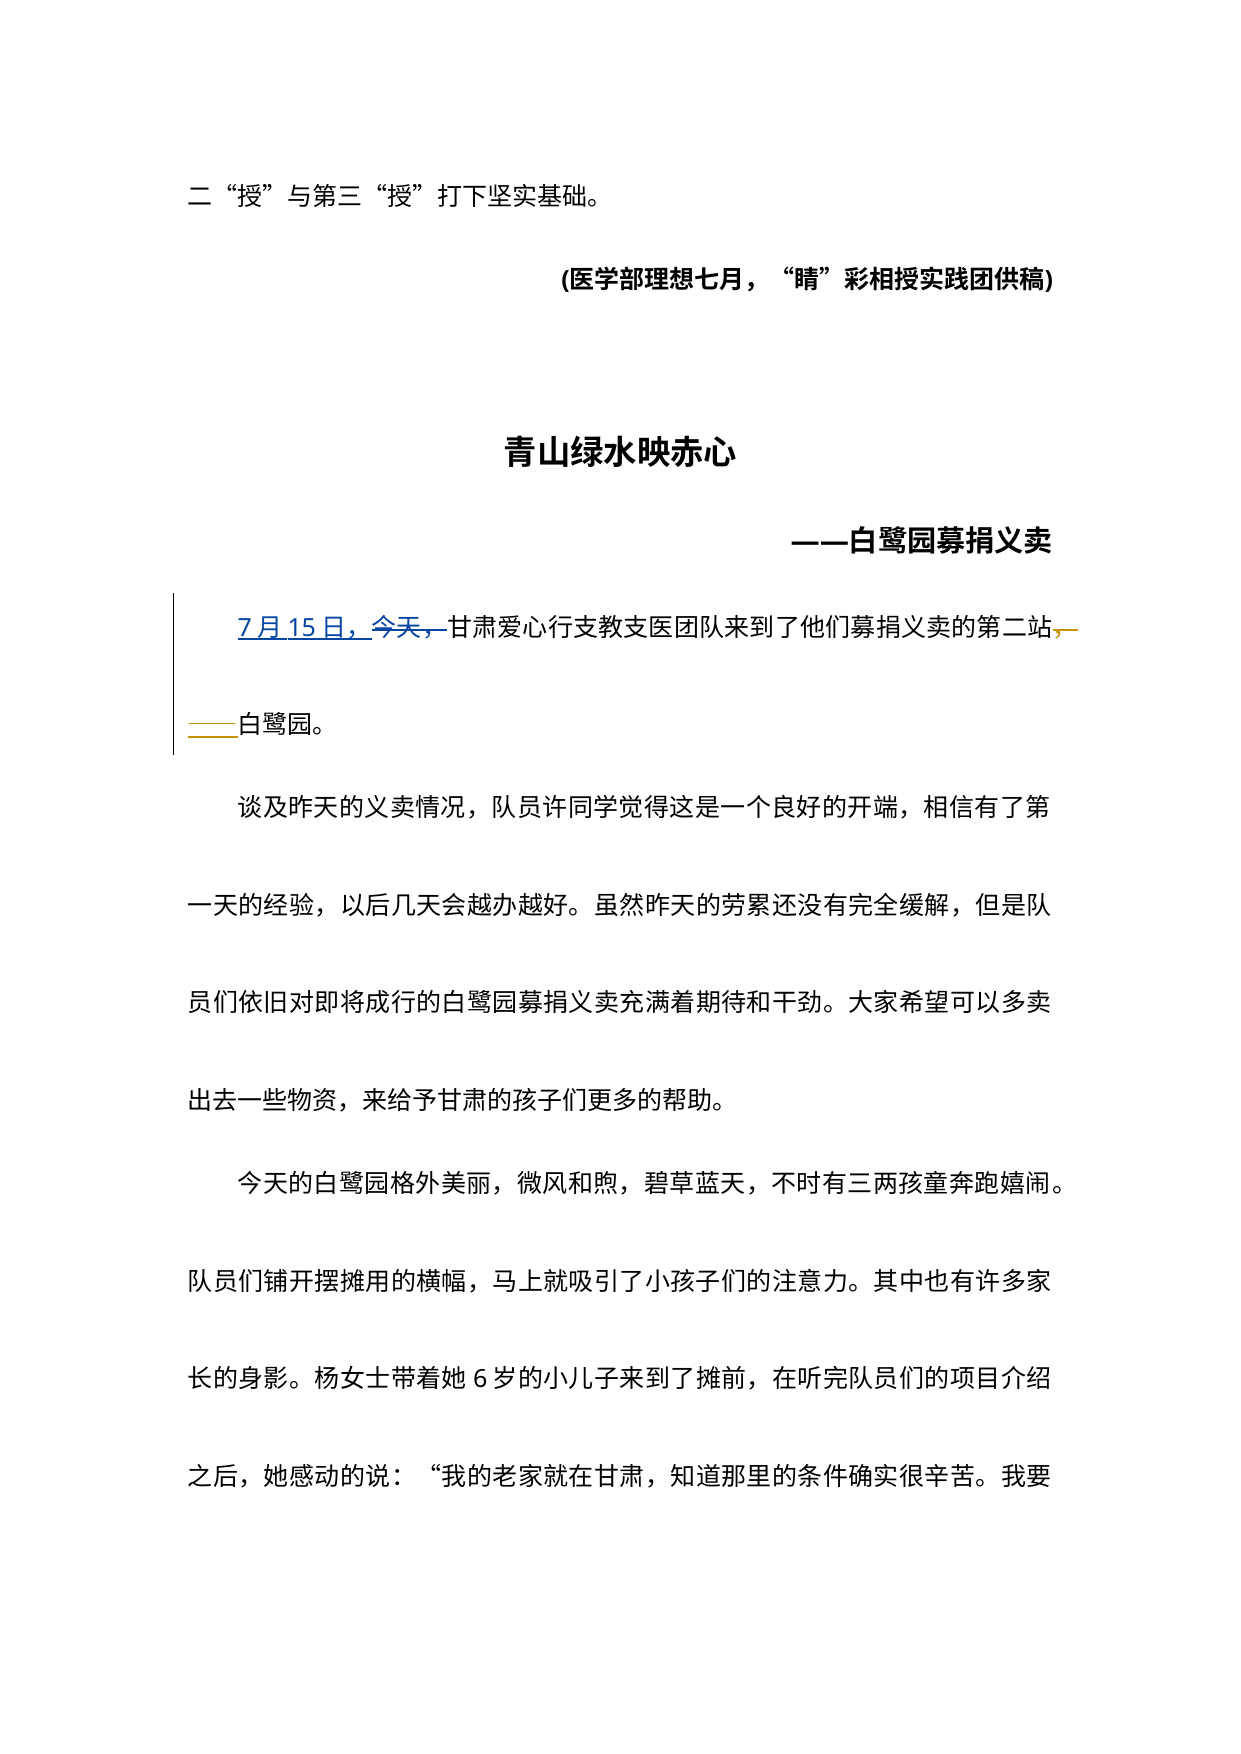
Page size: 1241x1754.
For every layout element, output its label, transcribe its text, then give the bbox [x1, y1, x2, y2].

text 青山绿水映赤心 [187, 418, 1053, 483]
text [187, 162, 1053, 227]
text ——白鹭园募捐义卖 [187, 507, 1053, 572]
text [187, 1149, 1053, 1507]
text 谈及昨天的义卖情况，队员许同学觉得这是一个良好的开端，相信有了第一天的经验，以后几天会越办越好。虽然昨天的劳累还没有完全缓解，但是队员们依旧对即将成行的白鹭园募捐义卖充满着期待和干劲。大家希望可以多卖出去一些物资，来给予甘肃的孩子们更多的帮助。 [187, 773, 1053, 1131]
text 甘肃爱心行支教支医团队来到了他们募捐义卖的第二站白鹭园。 [187, 593, 1053, 755]
text (医学部理想七月，“睛”彩相授实践团供稿) [187, 245, 1053, 310]
